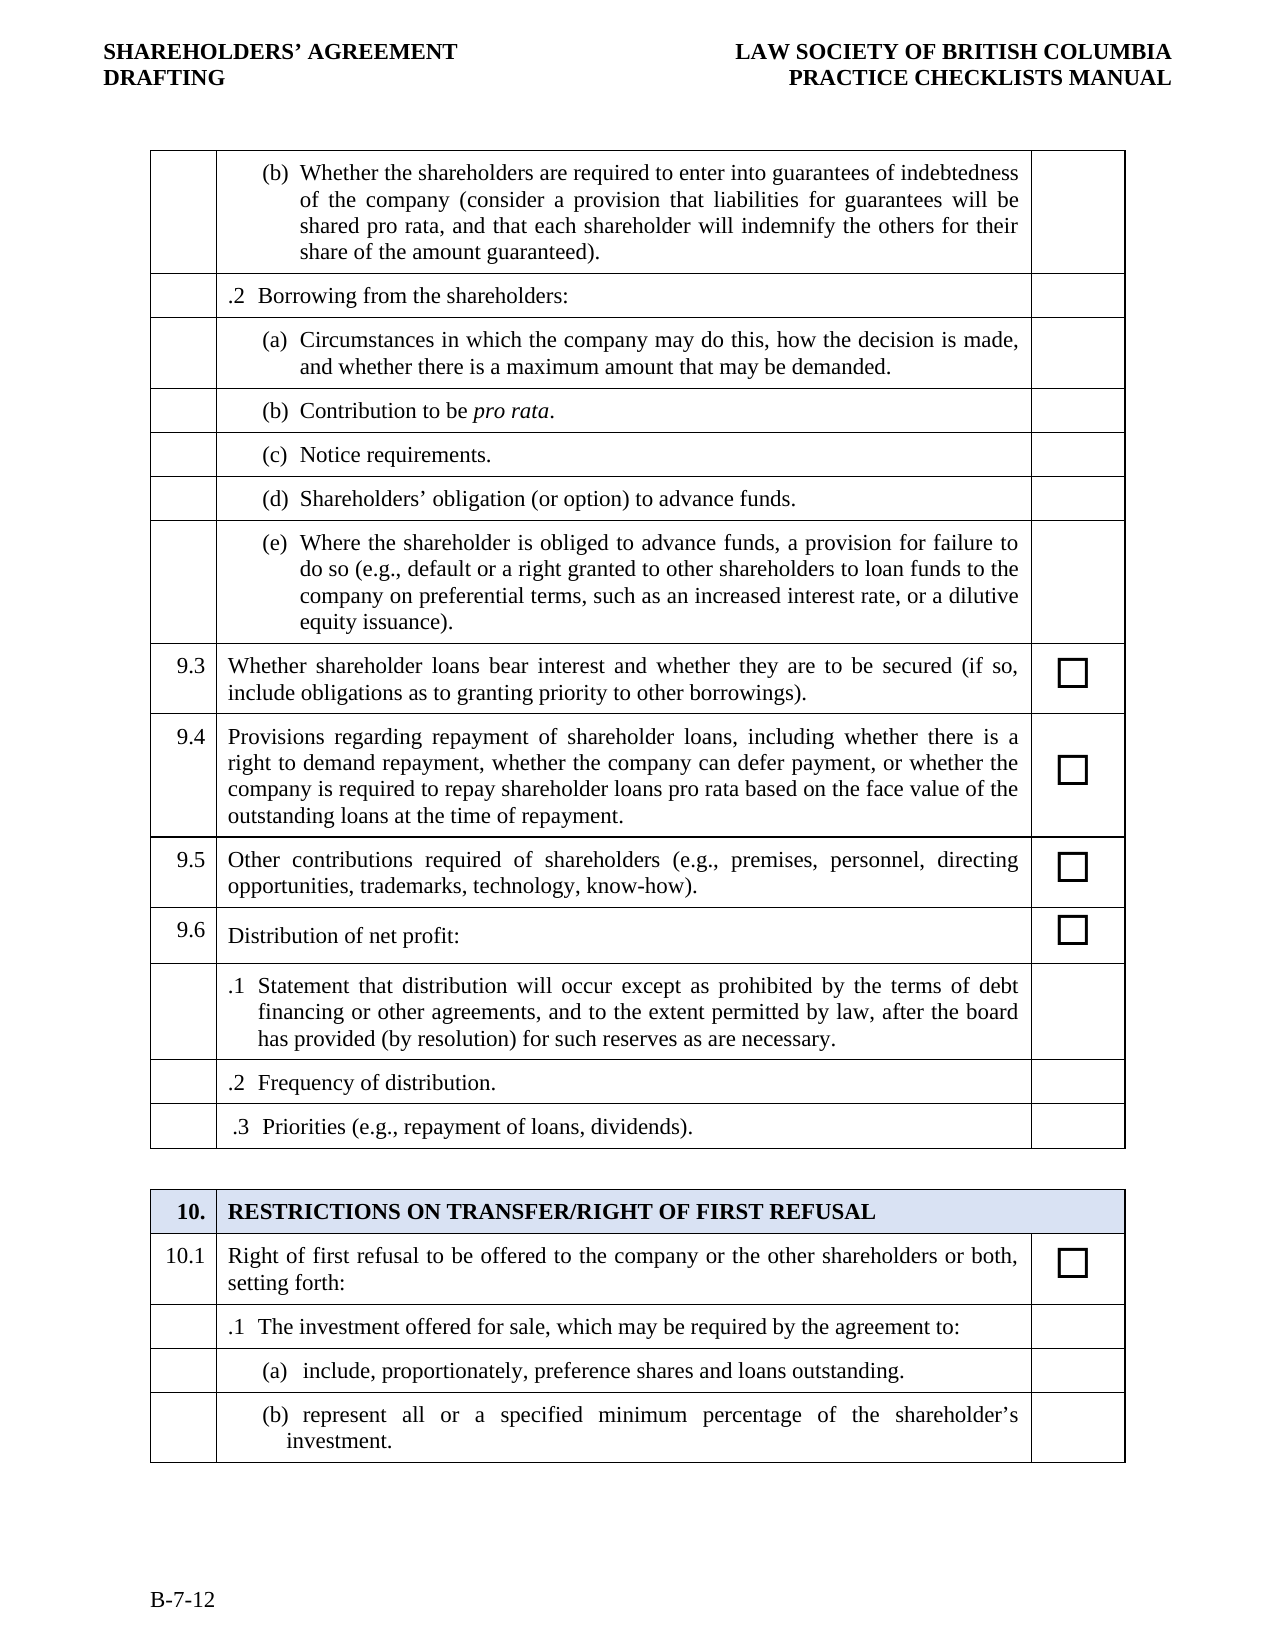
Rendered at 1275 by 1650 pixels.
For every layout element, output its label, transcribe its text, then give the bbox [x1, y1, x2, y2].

table_cell (e) Where the shareholder is obliged to advance funds, a provision for failure to do so (e.g., default or a right granted to other shareholders to loan funds to the company on preferential terms, such as an increased interest rate, or a dilutive equity issuance). [217, 521, 1031, 643]
table_cell 9.6 [151, 908, 216, 962]
table_header 10. [151, 1190, 216, 1233]
table_cell (c) Notice requirements. [217, 433, 1031, 476]
table_cell [151, 433, 216, 476]
table_cell [151, 1104, 216, 1147]
table_cell .1 Statement that distribution will occur except as prohibited by the terms of debt financing or other agreements, and to the extent permitted by law, after the board has provided (by resolution) for such reserves as are necessary. [217, 964, 1031, 1059]
table_cell [151, 477, 216, 520]
table_cell [1032, 1060, 1124, 1103]
table_cell [151, 521, 216, 643]
table_header RESTRICTIONS ON TRANSFER/RIGHT OF FIRST REFUSAL [217, 1190, 1124, 1233]
table_cell [1032, 1349, 1124, 1392]
table_cell [1032, 964, 1124, 1059]
table_cell (b) Contribution to be pro rata. [217, 389, 1031, 432]
table_cell [1032, 433, 1124, 476]
table_cell .2 Frequency of distribution. [217, 1060, 1031, 1103]
table_cell .1 The investment offered for sale, which may be required by the agreement to: [217, 1305, 1031, 1347]
table_cell [1032, 1234, 1124, 1303]
table_cell [1032, 838, 1124, 907]
table_cell 9.5 [151, 838, 216, 907]
table_cell [1032, 1104, 1124, 1147]
table_cell (d) Shareholders’ obligation (or option) to advance funds. [217, 477, 1031, 520]
table_cell [1032, 908, 1124, 962]
table_cell .3 Priorities (e.g., repayment of loans, dividends). [217, 1104, 1031, 1147]
table_cell [1032, 644, 1124, 713]
table_cell [151, 964, 216, 1059]
table_cell [1032, 714, 1124, 836]
table_cell (a) include, proportionately, preference shares and loans outstanding. [217, 1349, 1031, 1392]
table_cell [151, 274, 216, 317]
table_cell [1032, 477, 1124, 520]
table_cell 9.3 [151, 644, 216, 713]
table_cell [1032, 274, 1124, 317]
table_cell [1032, 1393, 1124, 1462]
table_cell (b) Whether the shareholders are required to enter into guarantees of indebtedness of the company (consider a provision that liabilities for guarantees will be shared pro rata, and that each shareholder will indemnify the others for their share of the amount guaranteed). [217, 151, 1031, 273]
table_cell Distribution of net profit: [217, 908, 1031, 962]
table_cell 9.4 [151, 714, 216, 836]
table_cell Other contributions required of shareholders (e.g., premises, personnel, directing opportunities, trademarks, technology, know-how). [217, 838, 1031, 907]
table_cell Whether shareholder loans bear interest and whether they are to be secured (if so, include obligations as to granting priority to other borrowings). [217, 644, 1031, 713]
table_cell (a) Circumstances in which the company may do this, how the decision is made, and whether there is a maximum amount that may be demanded. [217, 318, 1031, 388]
table_cell .2 Borrowing from the shareholders: [217, 274, 1031, 317]
table_cell [1032, 1305, 1124, 1347]
table_cell [151, 1393, 216, 1462]
table_cell [151, 1305, 216, 1347]
table_cell 10.1 [151, 1234, 216, 1303]
table_cell [1032, 521, 1124, 643]
table_cell [1032, 389, 1124, 432]
table_cell [151, 151, 216, 273]
table_cell [151, 389, 216, 432]
table_cell Right of first refusal to be offered to the company or the other shareholders or both, setting forth: [217, 1234, 1031, 1303]
table_cell [151, 1349, 216, 1392]
table_cell [151, 1060, 216, 1103]
table_cell [151, 318, 216, 388]
table_cell [1032, 151, 1124, 273]
table_cell Provisions regarding repayment of shareholder loans, including whether there is a right to demand repayment, whether the company can defer payment, or whether the company is required to repay shareholder loans pro rata based on the face value of the outstanding loans at the time of repayment. [217, 714, 1031, 836]
table_cell (b) represent all or a specified minimum percentage of the shareholder’s investment. [217, 1393, 1031, 1462]
table_cell [1032, 318, 1124, 388]
